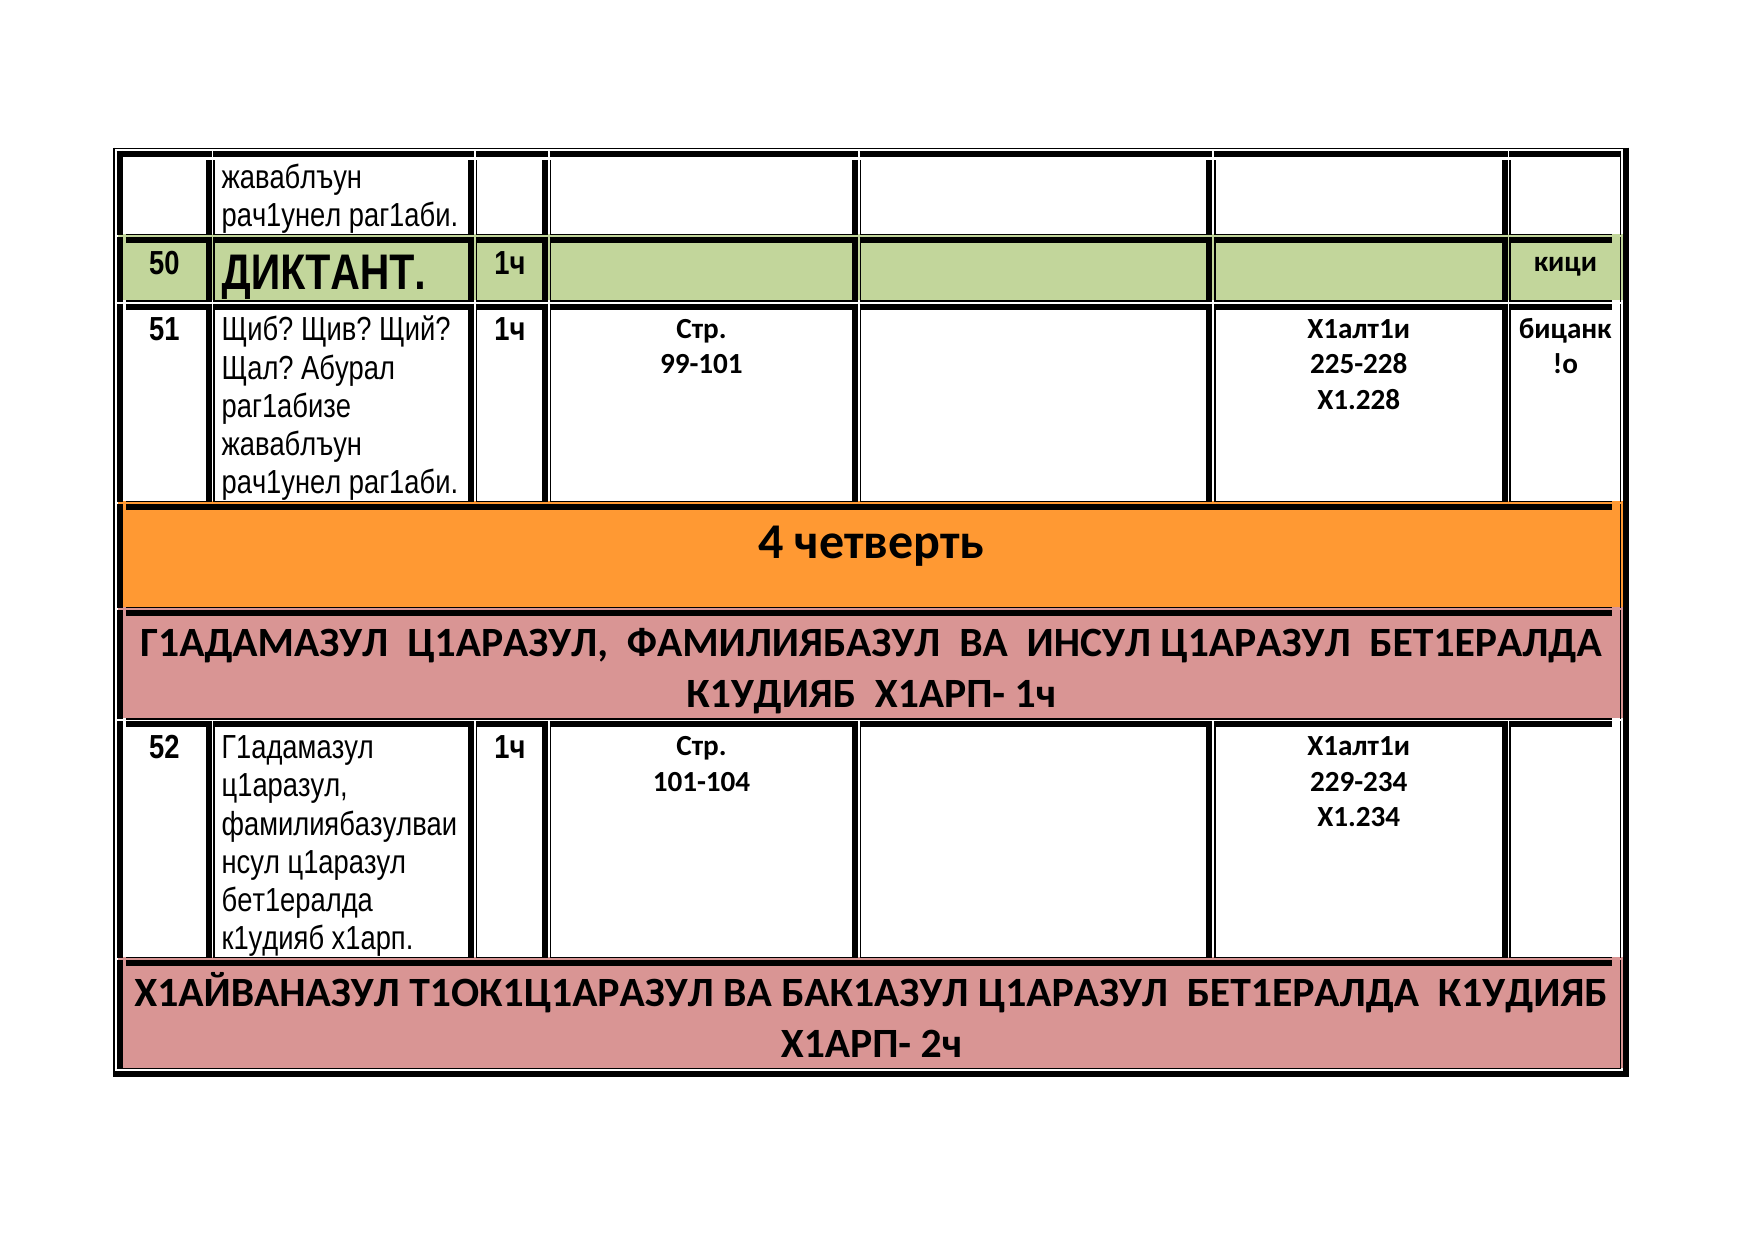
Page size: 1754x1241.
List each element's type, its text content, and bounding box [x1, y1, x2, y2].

table_cell кици [1506, 234, 1623, 300]
table_cell Стр. 99-101 [551, 310, 852, 501]
table_cell 51 [118, 300, 210, 501]
table_cell 50 [118, 234, 210, 300]
table_cell [861, 243, 1206, 300]
table_cell бицанк!о [1506, 300, 1623, 501]
table_cell Х1алт1и 229-234 Х1.234 [1216, 727, 1502, 957]
table_cell 52 [118, 718, 210, 957]
table_cell 1ч [473, 149, 546, 233]
table_cell Стр. 101-104 [551, 727, 852, 957]
table_cell ДИКТАНТ. [215, 243, 468, 300]
table_cell Г1адамазул ц1аразул, фамилиябазулваинсул ц1аразул бет1ералда к1удияб х1арп. [215, 727, 468, 957]
table_cell 1ч [477, 727, 542, 957]
table_cell [861, 727, 1206, 957]
table_cell 1ч [477, 310, 542, 501]
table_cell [1211, 149, 1506, 233]
table_cell Х1алт1и 225-228 Х1.228 [1216, 310, 1502, 501]
table_cell [861, 310, 1206, 501]
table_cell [215, 310, 468, 501]
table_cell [210, 149, 473, 233]
table_cell Г1АДАМАЗУЛ Ц1АРАЗУЛ, ФАМИЛИЯБАЗУЛ ВА ИНСУЛ Ц1АРАЗУЛ БЕТ1ЕРАЛДА К1УДИЯБ Х1АРП- 1ч [118, 607, 1623, 718]
table_cell [856, 149, 1211, 233]
table_cell Стр. 96-98 [546, 149, 856, 233]
table_cell Х1АЙВАНАЗУЛ Т1ОК1Ц1АРАЗУЛ ВА БАК1АЗУЛ Ц1АРАЗУЛ БЕТ1ЕРАЛДА К1УДИЯБ Х1АРП- 2ч [118, 957, 1623, 1068]
table_cell [1506, 149, 1623, 233]
table_cell [1216, 243, 1502, 300]
table_cell [551, 243, 852, 300]
table_cell 1ч [477, 243, 542, 300]
table_cell 49 [123, 157, 210, 233]
table_cell [1506, 718, 1623, 957]
table_cell 4 четверть [118, 501, 1623, 607]
